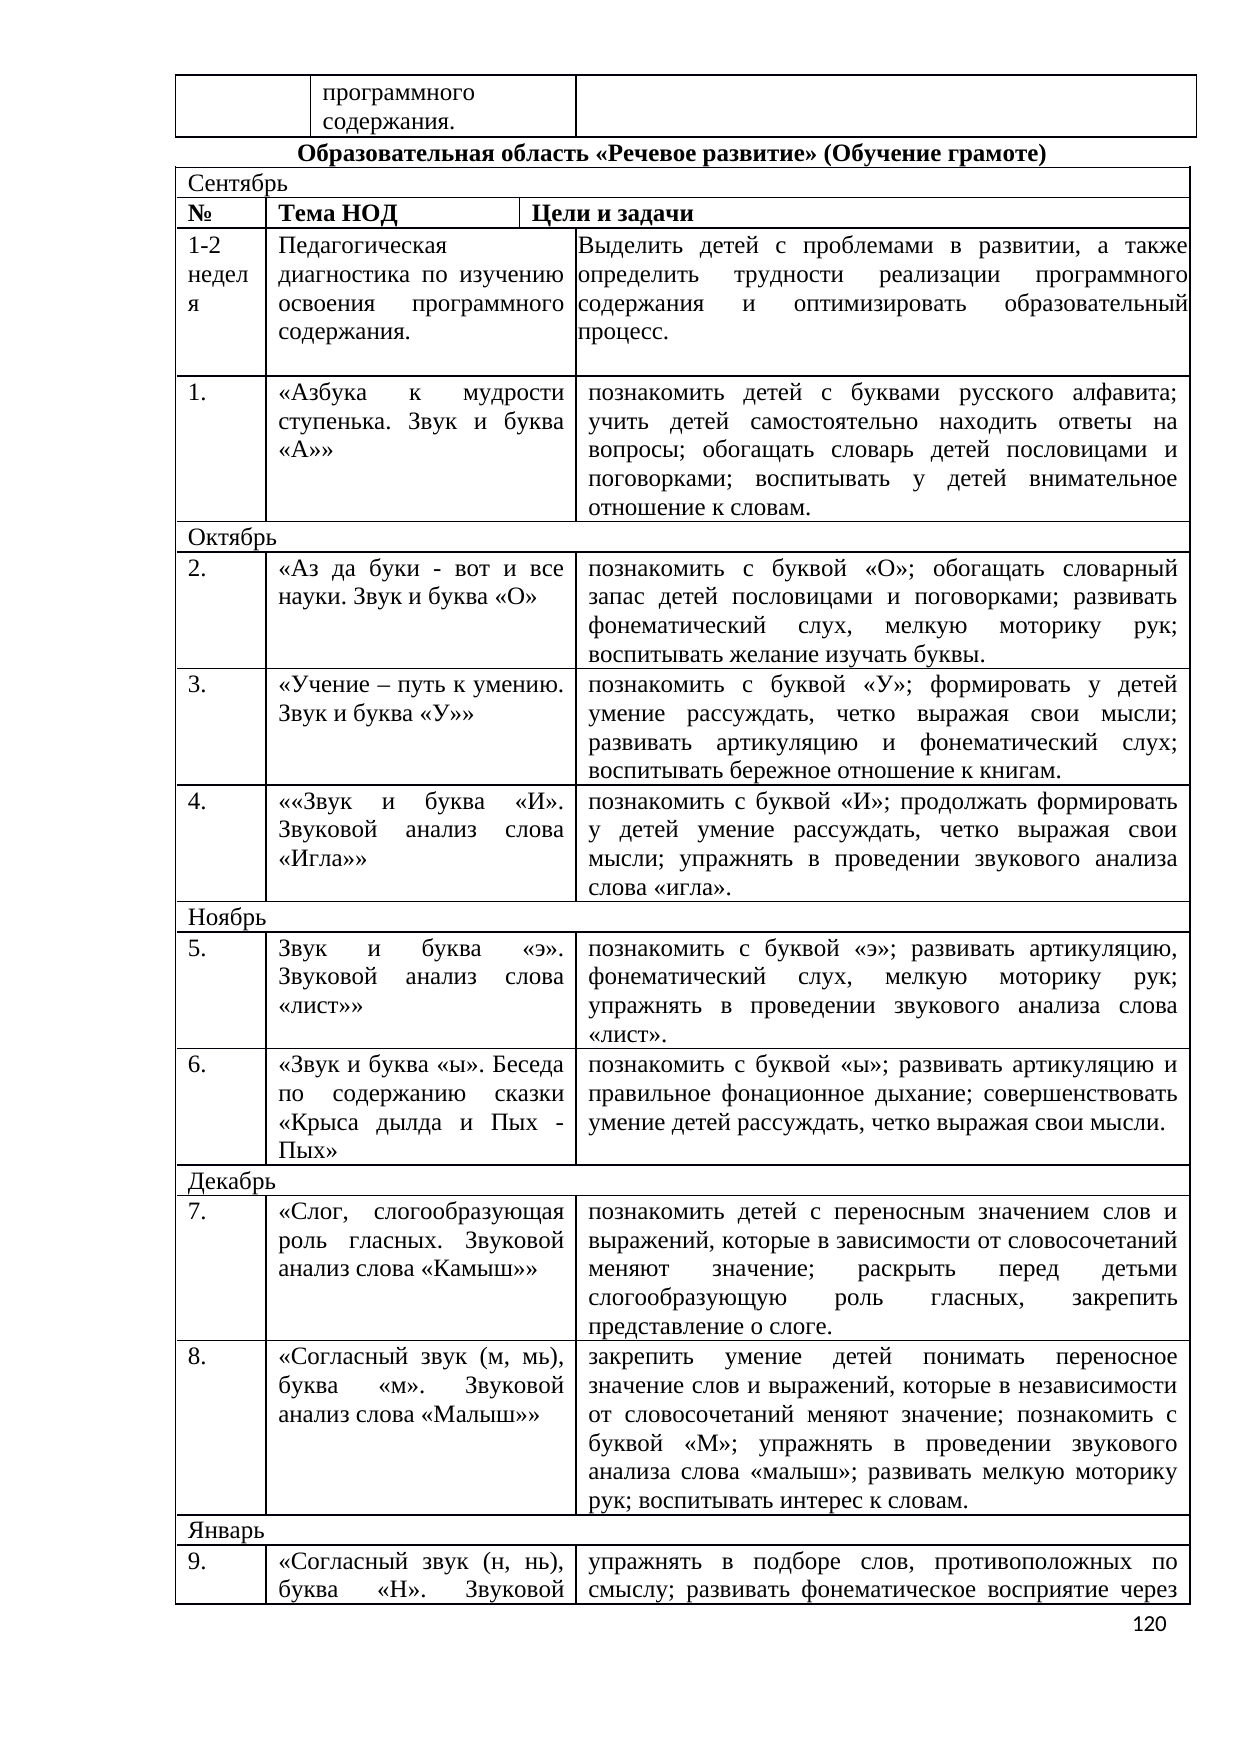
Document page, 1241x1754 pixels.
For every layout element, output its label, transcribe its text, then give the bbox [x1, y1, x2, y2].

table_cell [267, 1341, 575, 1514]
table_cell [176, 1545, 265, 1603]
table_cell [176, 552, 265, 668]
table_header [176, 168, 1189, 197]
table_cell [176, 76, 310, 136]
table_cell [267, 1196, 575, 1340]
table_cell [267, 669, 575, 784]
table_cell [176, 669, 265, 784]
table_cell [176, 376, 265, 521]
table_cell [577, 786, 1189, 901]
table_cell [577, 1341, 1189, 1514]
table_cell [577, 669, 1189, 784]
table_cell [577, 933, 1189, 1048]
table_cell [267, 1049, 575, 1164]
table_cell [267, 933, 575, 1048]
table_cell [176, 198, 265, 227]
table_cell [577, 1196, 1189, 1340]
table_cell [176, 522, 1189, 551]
text Образовательная область «Речевое развитие» (Обучение грамоте) [177, 138, 1167, 166]
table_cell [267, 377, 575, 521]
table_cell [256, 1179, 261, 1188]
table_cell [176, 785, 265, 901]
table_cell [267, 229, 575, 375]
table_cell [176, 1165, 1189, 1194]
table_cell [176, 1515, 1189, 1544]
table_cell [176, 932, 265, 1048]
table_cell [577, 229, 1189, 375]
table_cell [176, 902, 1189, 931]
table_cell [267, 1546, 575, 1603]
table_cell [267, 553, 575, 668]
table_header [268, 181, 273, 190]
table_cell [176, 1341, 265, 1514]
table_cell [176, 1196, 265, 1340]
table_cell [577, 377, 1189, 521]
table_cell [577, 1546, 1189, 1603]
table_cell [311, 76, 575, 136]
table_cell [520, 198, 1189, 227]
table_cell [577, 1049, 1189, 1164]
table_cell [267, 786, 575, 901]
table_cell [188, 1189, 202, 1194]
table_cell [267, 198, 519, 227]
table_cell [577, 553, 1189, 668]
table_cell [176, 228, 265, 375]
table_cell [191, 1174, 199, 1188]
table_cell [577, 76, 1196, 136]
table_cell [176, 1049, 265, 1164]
